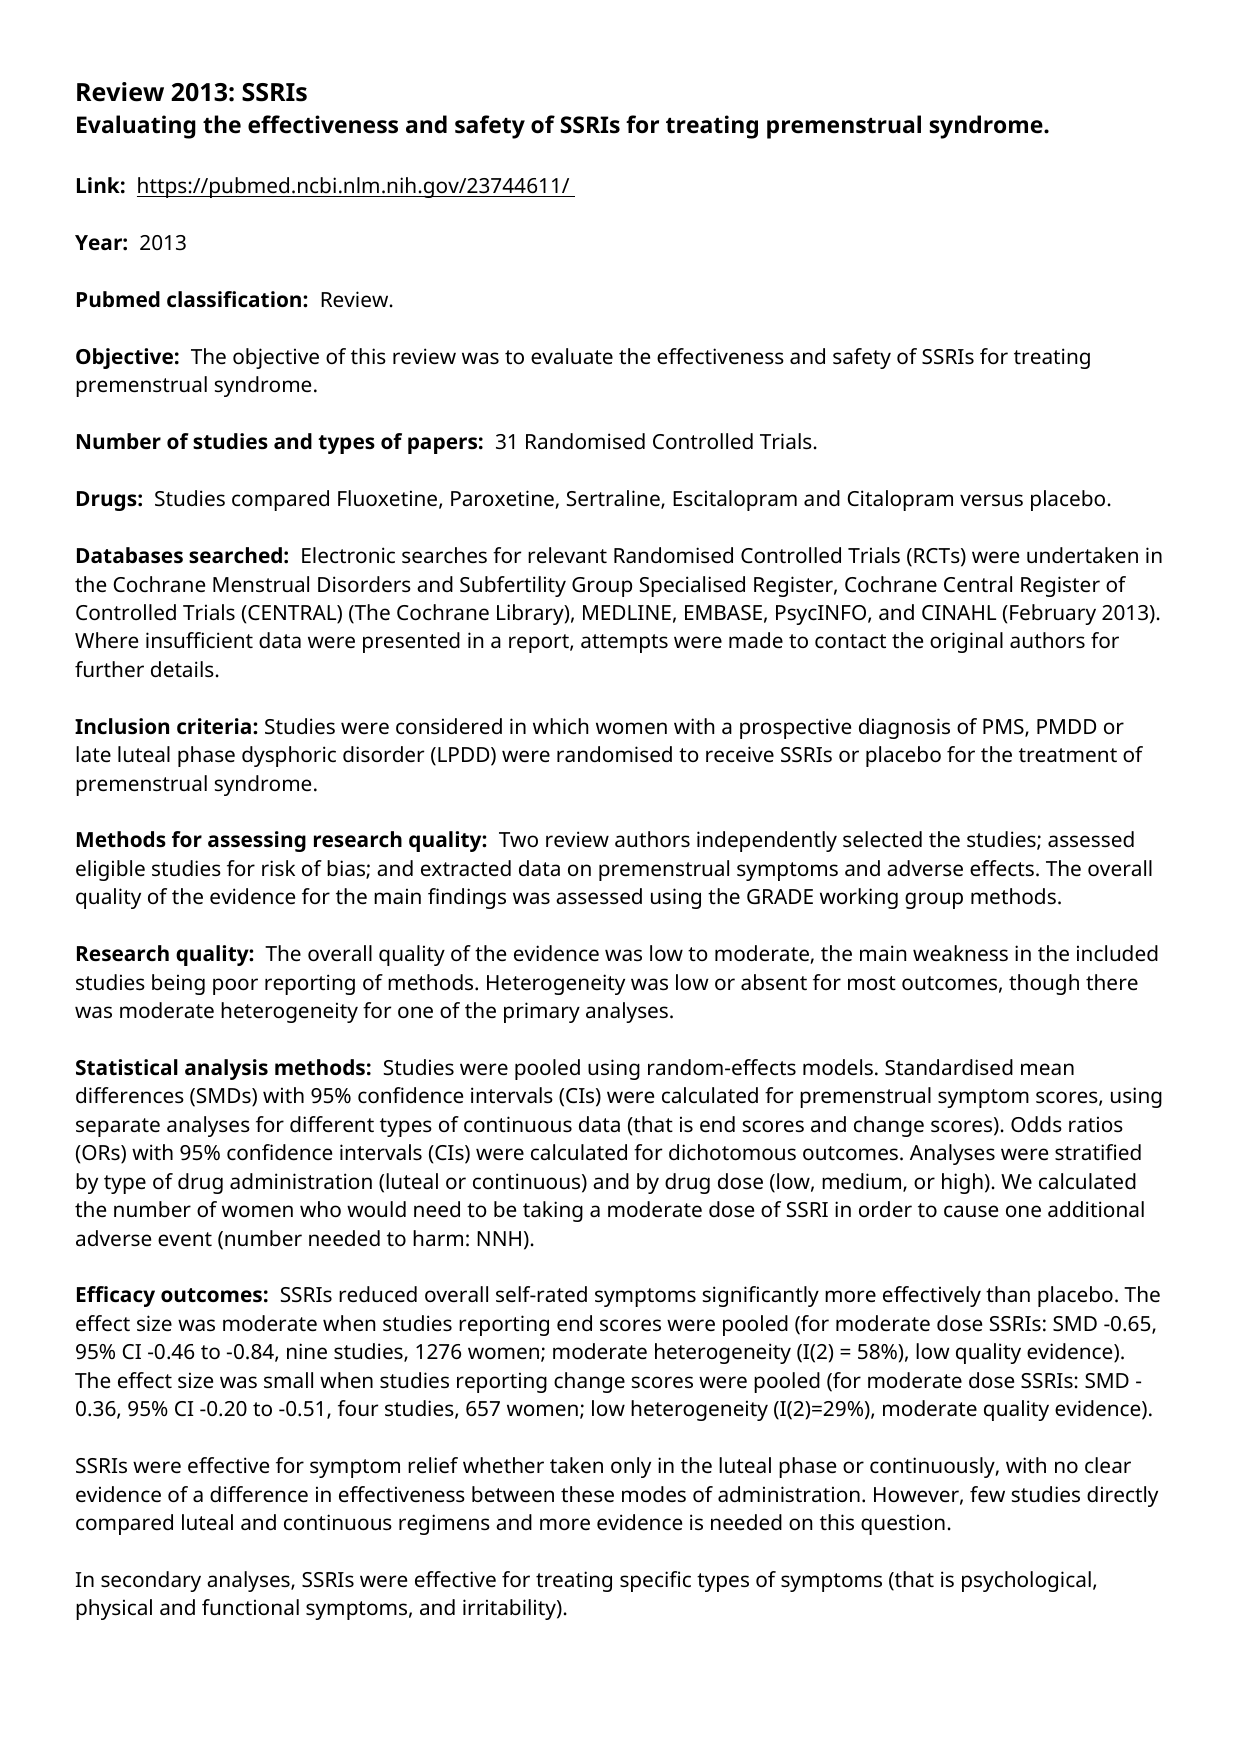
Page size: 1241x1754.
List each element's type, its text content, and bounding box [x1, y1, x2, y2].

text Inclusion criteria: Studies were considered in which women with a prospective diagnosis of PMS, PMDD or late luteal phase dysphoric disorder (LPDD) were randomised to receive SSRIs or placebo for the treatment of premenstrual syndrome. [75, 712, 1165, 797]
text In secondary analyses, SSRIs were effective for treating specific types of symptoms (that is psychological, physical and functional symptoms, and irritability). [75, 1565, 1165, 1622]
text Methods for assessing research quality: Two review authors independently selected the studies; assessed eligible studies for risk of bias; and extracted data on premenstrual symptoms and adverse effects. The overall quality of the evidence for the main findings was assessed using the GRADE working group methods. [75, 826, 1165, 911]
text Efficacy outcomes: SSRIs reduced overall self-rated symptoms significantly more effectively than placebo. The effect size was moderate when studies reporting end scores were pooled (for moderate dose SSRIs: SMD -0.65, 95% CI -0.46 to -0.84, nine studies, 1276 women; moderate heterogeneity (I(2) = 58%), low quality evidence). The effect size was small when studies reporting change scores were pooled (for moderate dose SSRIs: SMD -0.36, 95% CI -0.20 to -0.51, four studies, 657 women; low heterogeneity (I(2)=29%), moderate quality evidence). [75, 1281, 1165, 1423]
text Databases searched: Electronic searches for relevant Randomised Controlled Trials (RCTs) were undertaken in the Cochrane Menstrual Disorders and Subfertility Group Specialised Register, Cochrane Central Register of Controlled Trials (CENTRAL) (The Cochrane Library), MEDLINE, EMBASE, PsycINFO, and CINAHL (February 2013). Where insufficient data were presented in a report, attempts were made to contact the original authors for further details. [75, 541, 1165, 683]
text Review 2013: SSRIs [75, 75, 1165, 109]
text Link: https://pubmed.ncbi.nlm.nih.gov/23744611/ [75, 172, 1165, 200]
text Drugs: Studies compared Fluoxetine, Paroxetine, Sertraline, Escitalopram and Citalopram versus placebo. [75, 484, 1165, 513]
text Evaluating the effectiveness and safety of SSRIs for treating premenstrual syndrome. [75, 109, 1165, 140]
text Research quality: The overall quality of the evidence was low to moderate, the main weakness in the included studies being poor reporting of methods. Heterogeneity was low or absent for most outcomes, though there was moderate heterogeneity for one of the primary analyses. [75, 939, 1165, 1025]
text Statistical analysis methods: Studies were pooled using random-effects models. Standardised mean differences (SMDs) with 95% confidence intervals (CIs) were calculated for premenstrual symptom scores, using separate analyses for different types of continuous data (that is end scores and change scores). Odds ratios (ORs) with 95% confidence intervals (CIs) were calculated for dichotomous outcomes. Analyses were stratified by type of drug administration (luteal or continuous) and by drug dose (low, medium, or high). We calculated the number of women who would need to be taking a moderate dose of SSRI in order to cause one additional adverse event (number needed to harm: NNH). [75, 1053, 1165, 1252]
text Number of studies and types of papers: 31 Randomised Controlled Trials. [75, 427, 1165, 456]
text Objective: The objective of this review was to evaluate the effectiveness and safety of SSRIs for treating premenstrual syndrome. [75, 342, 1165, 399]
text Year: 2013 [75, 228, 1165, 257]
text SSRIs were effective for symptom relief whether taken only in the luteal phase or continuously, with no clear evidence of a difference in effectiveness between these modes of administration. However, few studies directly compared luteal and continuous regimens and more evidence is needed on this question. [75, 1451, 1165, 1537]
text Pubmed classification: Review. [75, 285, 1165, 314]
